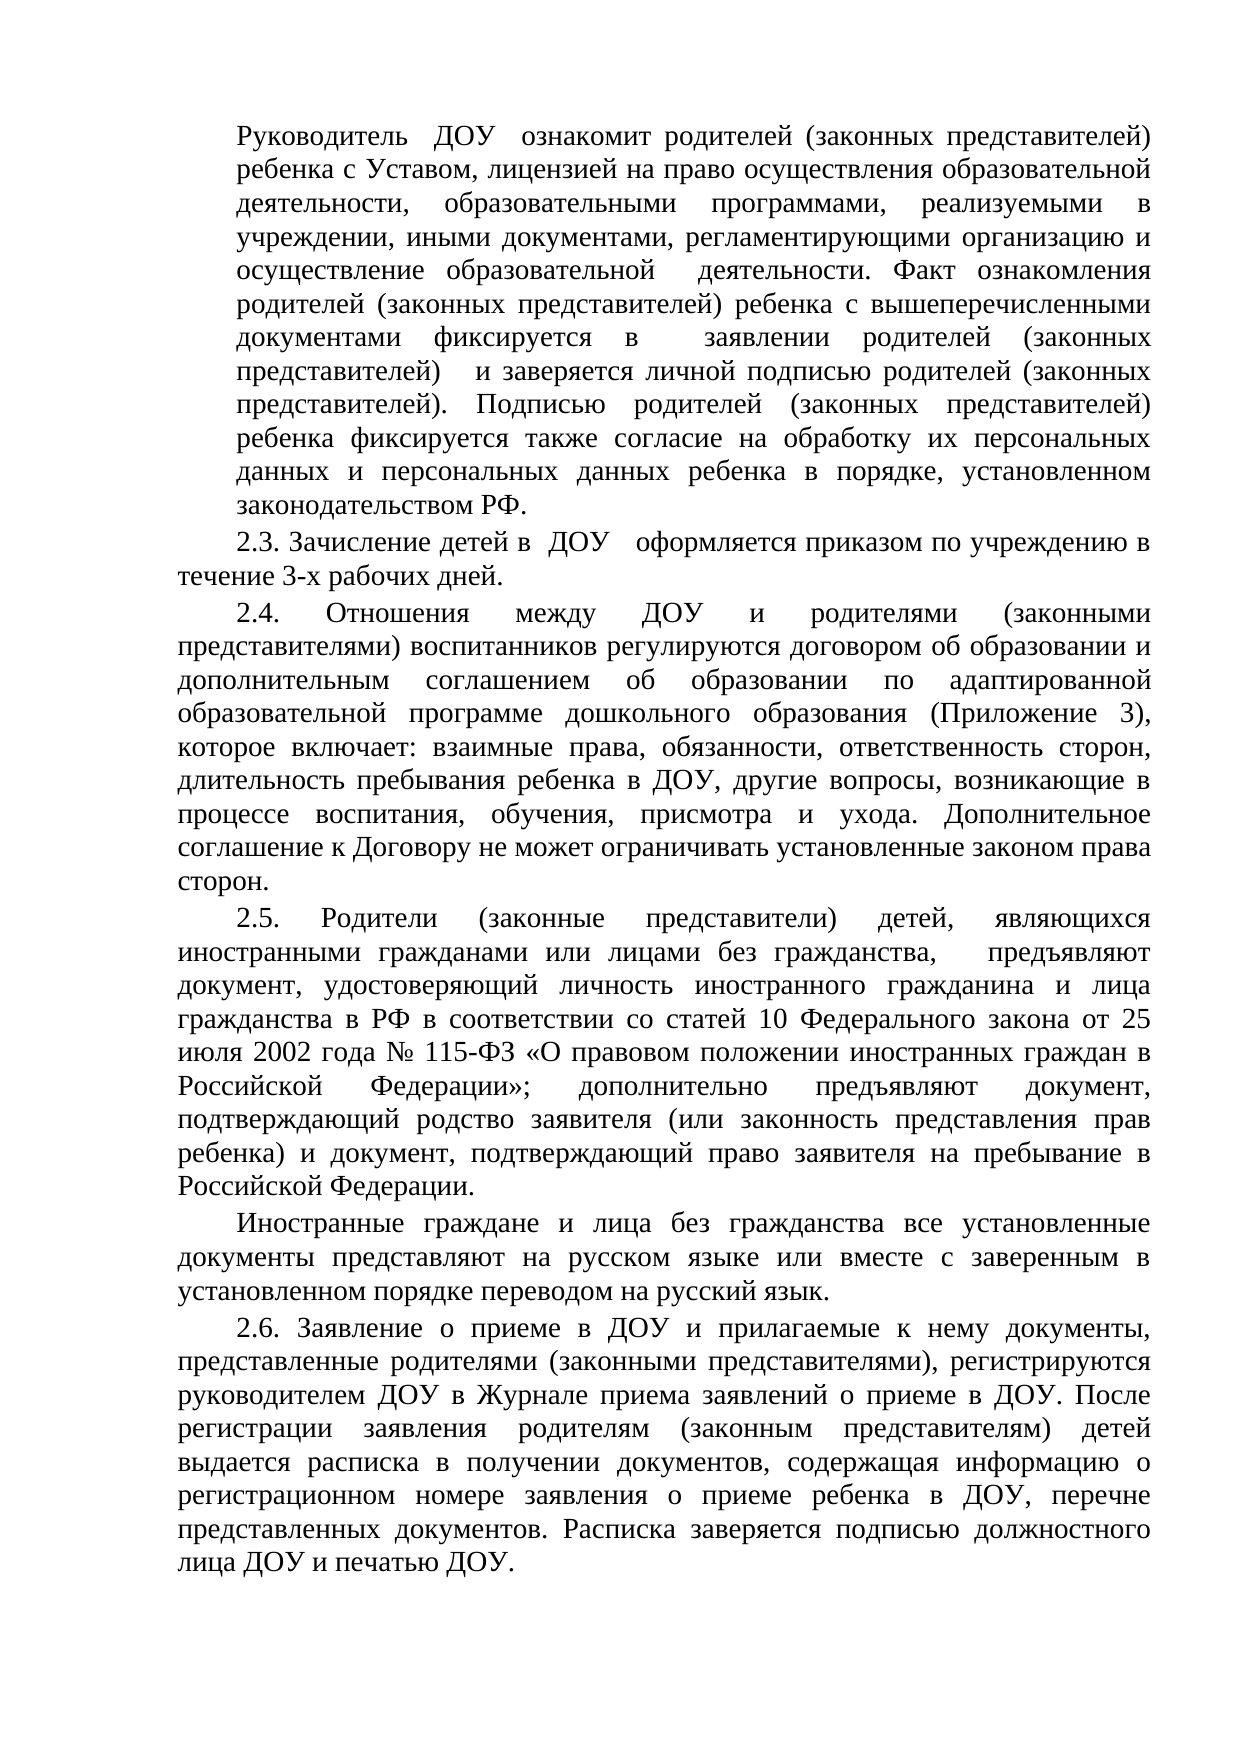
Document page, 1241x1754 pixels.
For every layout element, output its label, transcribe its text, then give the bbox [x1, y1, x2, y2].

text 2.3. Зачисление детей в ДОУ оформляется приказом по учреждению в течение 3-х рабочих дней. [177, 524, 1152, 591]
text 2.5. Родители (законные представители) детей, являющихся иностранными гражданами или лицами без гражданства, предъявляют документ, удостоверяющий личность иностранного гражданина и лица гражданства в РФ в соответствии со статей 10 Федерального закона от 25 июля 2002 года № 115-ФЗ «О правовом положении иностранных граждан в Российской Федерации»; дополнительно предъявляют документ, подтверждающий родство заявителя (или законность представления прав ребенка) и документ, подтверждающий право заявителя на пребывание в Российской Федерации. [177, 900, 1152, 1202]
text 2.4. Отношения между ДОУ и родителями (законными представителями) воспитанников регулируются договором об образовании и дополнительным соглашением об образовании по адаптированной образовательной программе дошкольного образования (Приложение 3), которое включает: взаимные права, обязанности, ответственность сторон, длительность пребывания ребенка в ДОУ, другие вопросы, возникающие в процессе воспитания, обучения, присмотра и ухода. Дополнительное соглашение к Договору не может ограничивать установленные законом права сторон. [177, 595, 1152, 897]
text Руководитель ДОУ ознакомит родителей (законных представителей) ребенка с Уставом, лицензией на право осуществления образовательной деятельности, образовательными программами, реализуемыми в учреждении, иными документами, регламентирующими организацию и осуществление образовательной деятельности. Факт ознакомления родителей (законных представителей) ребенка с вышеперечисленными документами фиксируется в заявлении родителей (законных представителей) и заверяется личной подписью родителей (законных представителей). Подписью родителей (законных представителей) ребенка фиксируется также согласие на обработку их персональных данных и персональных данных ребенка в порядке, установленном законодательством РФ. [236, 118, 1152, 521]
text 2.6. Заявление о приеме в ДОУ и прилагаемые к нему документы, представленные родителями (законными представителями), регистрируются руководителем ДОУ в Журнале приема заявлений о приеме в ДОУ. После регистрации заявления родителям (законным представителям) детей выдается расписка в получении документов, содержащая информацию о регистрационном номере заявления о приеме ребенка в ДОУ, перечне представленных документов. Расписка заверяется подписью должностного лица ДОУ и печатью ДОУ. [177, 1310, 1152, 1578]
text Иностранные граждане и лица без гражданства все установленные документы представляют на русском языке или вместе с заверенным в установленном порядке переводом на русский язык. [177, 1206, 1152, 1306]
